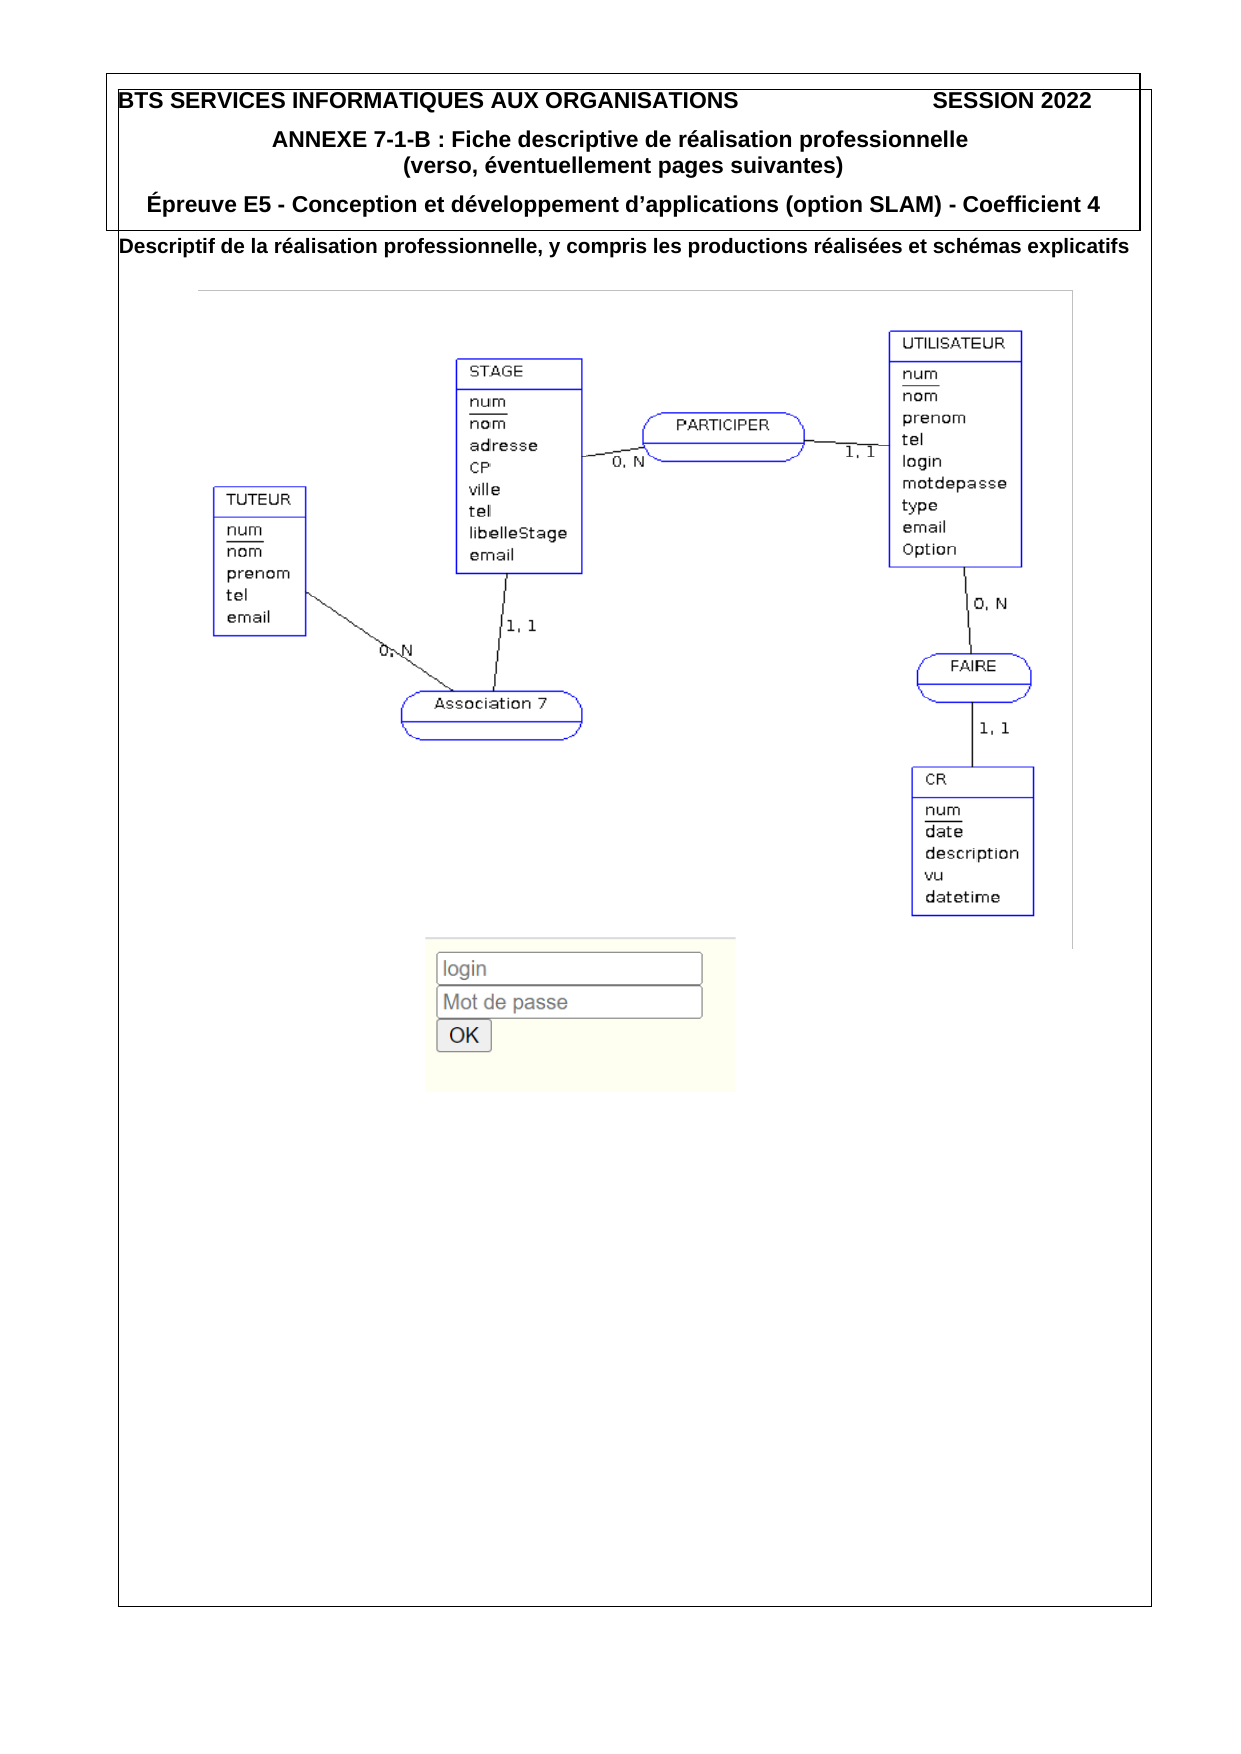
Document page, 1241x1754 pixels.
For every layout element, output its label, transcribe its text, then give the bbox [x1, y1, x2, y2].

picture [198, 285, 1075, 1092]
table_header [119, 90, 1151, 1606]
table_header BTS Services informatiques aux organisations SESSION 2022 ANNEXE 7-1-B : Fiche descriptive de réalisation professionnelle (verso, éventuellement pages suivantes) Épreuve E5 - Conception et développement d’applications (option SLAM) - Coefficient 4 [107, 74, 1139, 230]
